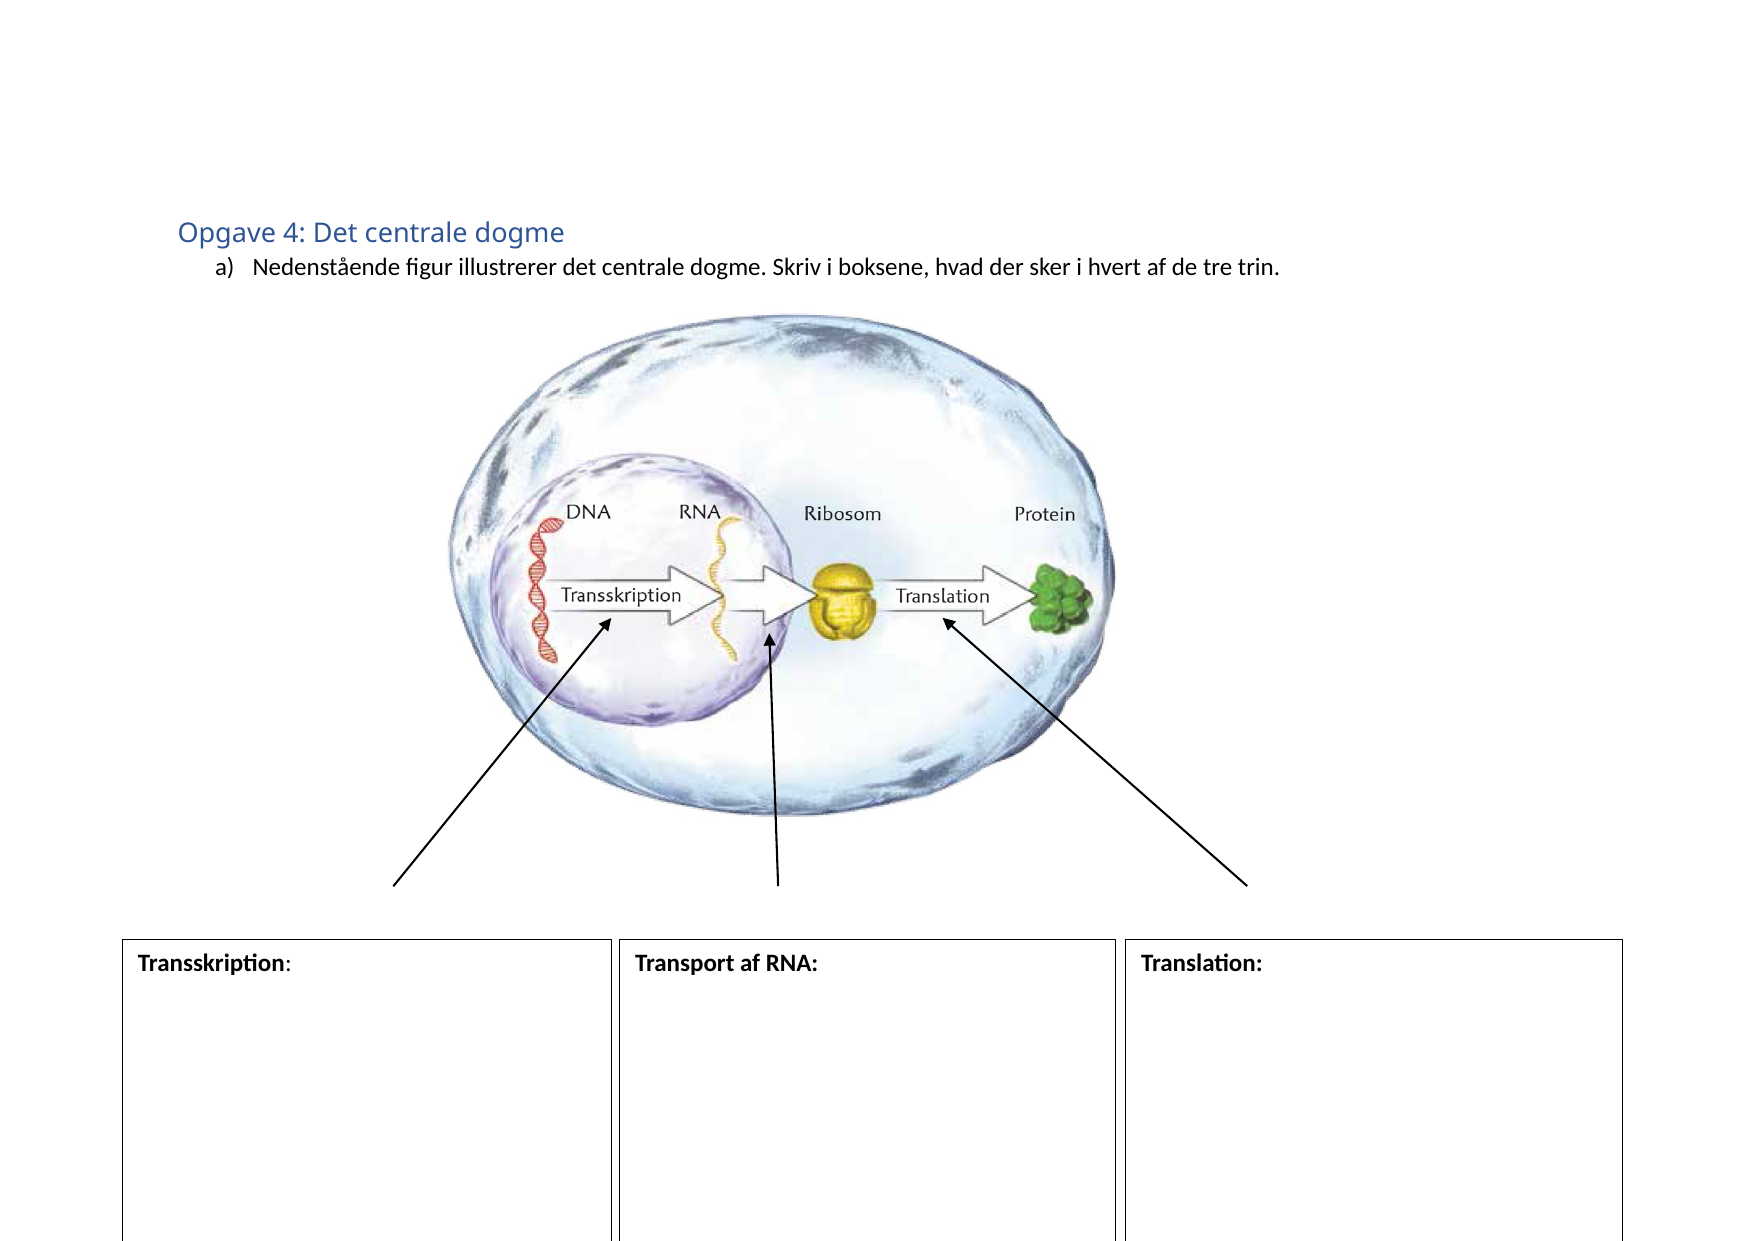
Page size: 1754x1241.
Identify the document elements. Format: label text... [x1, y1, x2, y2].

picture [393, 292, 1216, 849]
list Nedenstående figur illustrerer det centrale dogme. Skriv i boksene, hvad der sker i hvert af de tre trin. [215, 251, 1577, 281]
subtitle Opgave 4: Det centrale dogme [177, 214, 1577, 251]
